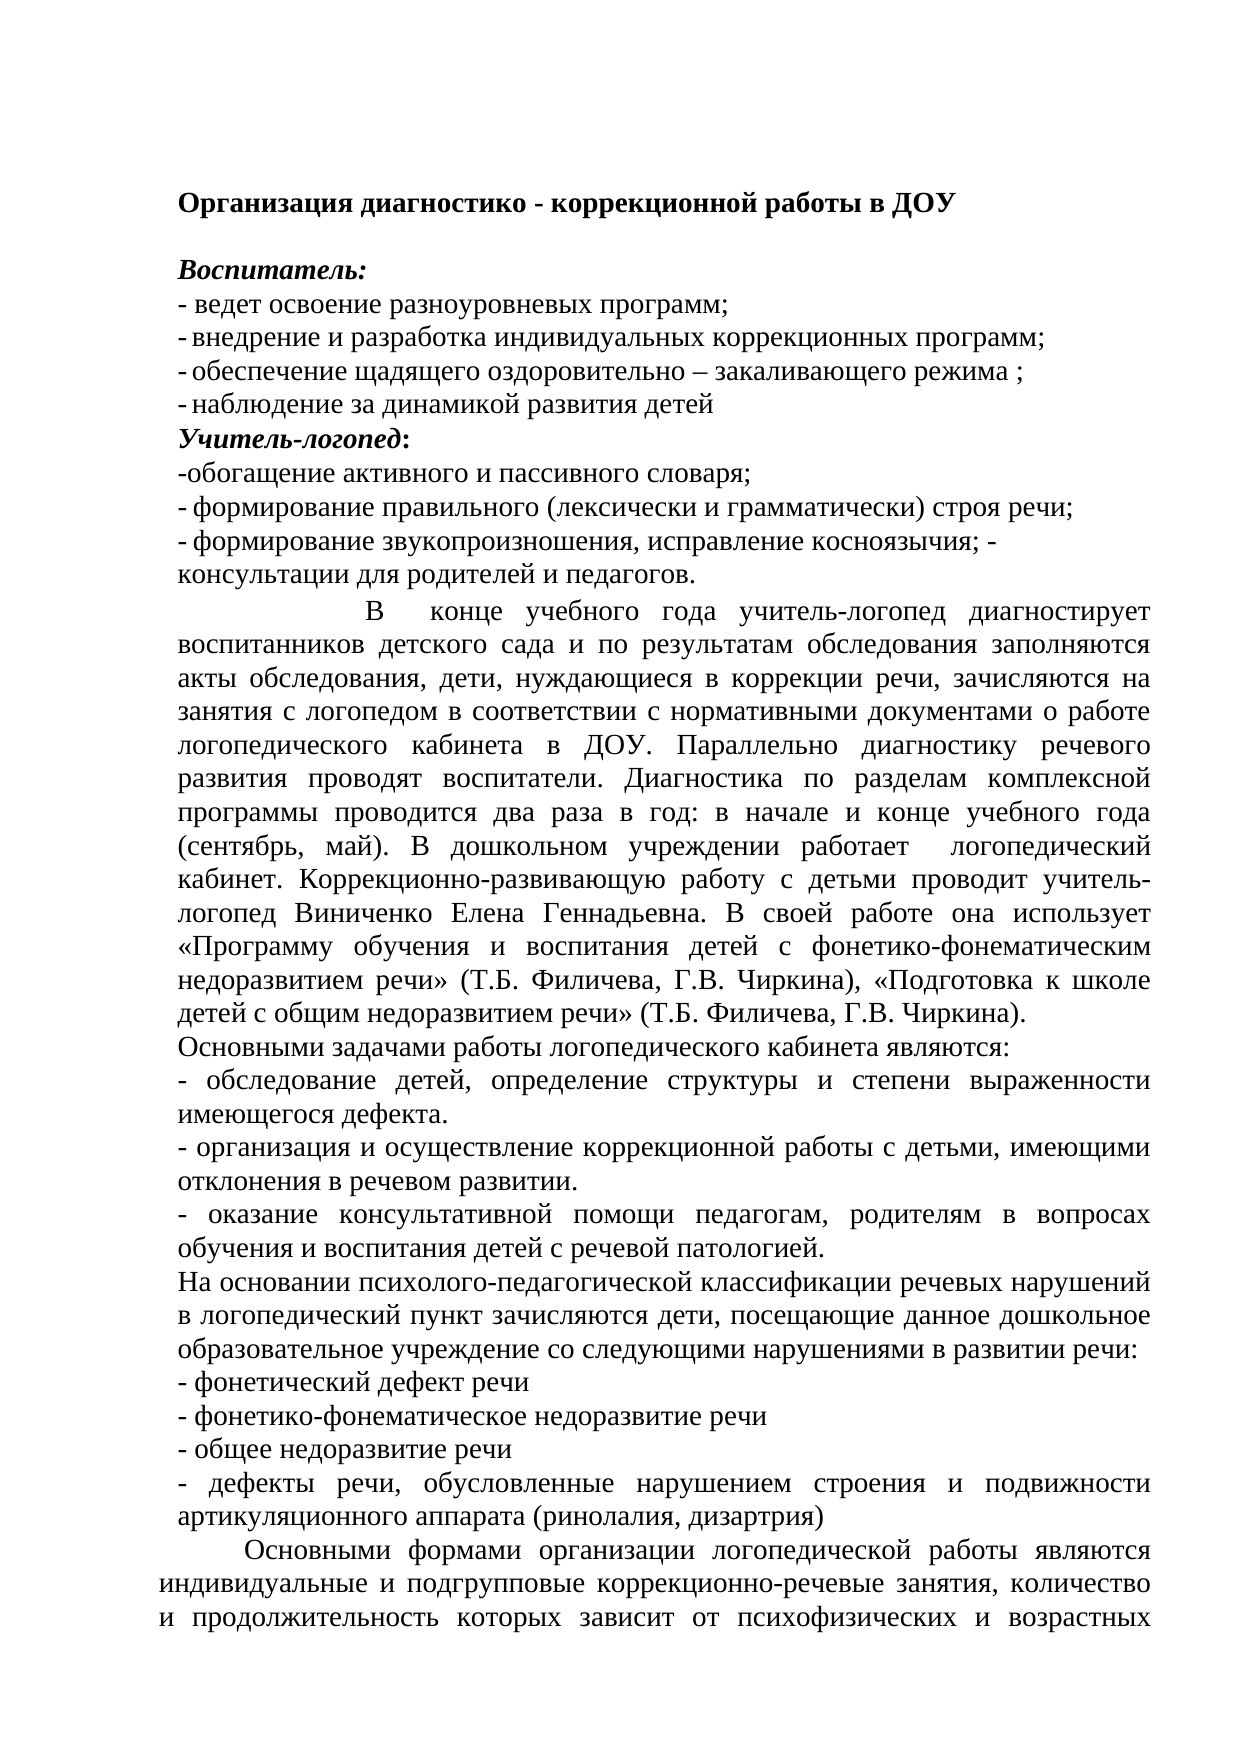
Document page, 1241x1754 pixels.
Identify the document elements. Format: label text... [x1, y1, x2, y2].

text - фонетико-фонематическое недоразвитие речи [177, 1398, 1152, 1431]
list наблюдение за динамикой развития детей [177, 386, 1152, 420]
text - оказание консультативной помощи педагогам, родителям в вопросах обучения и воспитания детей с речевой патологией. [177, 1197, 1152, 1264]
text - организация и осуществление коррекционной работы с детьми, имеющими отклонения в речевом развитии. [177, 1129, 1152, 1197]
text Учитель-логопед: [177, 421, 1152, 454]
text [158, 1532, 1152, 1633]
text - общее недоразвитие речи [177, 1431, 1152, 1465]
text В конце учебного года учитель-логопед диагностирует воспитанников детского сада и по результатам обследования заполняются акты обследования, дети, нуждающиеся в коррекции речи, зачисляются на занятия с логопедом в соответствии с нормативными документами о работе логопедического кабинета в ДОУ. Параллельно диагностику речевого развития проводят воспитатели. Диагностика по разделам комплексной программы проводится два раза в год: в начале и конце учебного года (сентябрь, май). В дошкольном учреждении работает логопедический кабинет. Коррекционно-развивающую работу с детьми проводит учитель-логопед Виниченко Елена Геннадьевна. В своей работе она использует «Программу обучения и воспитания детей с фонетико-фонематическим недоразвитием речи» (Т.Б. Филичева, Г.В. Чиркина), «Подготовка к школе детей с общим недоразвитием речи» (Т.Б. Филичева, Г.В. Чиркина). [177, 593, 1152, 1029]
text Воспитатель: [177, 252, 1152, 286]
text - обследование детей, определение структуры и степени выраженности имеющегося дефекта. [177, 1062, 1152, 1129]
list формирование правильного (лексически и грамматически) строя речи; [177, 489, 1152, 523]
text - дефекты речи, обусловленные нарушением строения и подвижности артикуляционного аппарата (ринолалия, дизартрия) [177, 1465, 1152, 1532]
list обеспечение щадящего оздоровительно – закаливающего режима ; [177, 353, 1152, 386]
list формирование звукопроизношения, исправление косноязычия; -консультации для родителей и педагогов. [177, 523, 1152, 590]
text На основании психолого-педагогической классификации речевых нарушений в логопедический пункт зачисляются дети, посещающие данное дошкольное образовательное учреждение со следующими нарушениями в развитии речи: [177, 1264, 1152, 1364]
text Организация диагностико - коррекционной работы в ДОУ [177, 185, 1152, 219]
text -обогащение активного и пассивного словаря; [177, 456, 1152, 489]
text Основными задачами работы логопедического кабинета являются: [177, 1029, 1152, 1062]
text - фонетический дефект речи [177, 1364, 1152, 1398]
list внедрение и разработка индивидуальных коррекционных программ; [177, 319, 1152, 353]
text - ведет освоение разноуровневых программ; [177, 286, 1152, 319]
